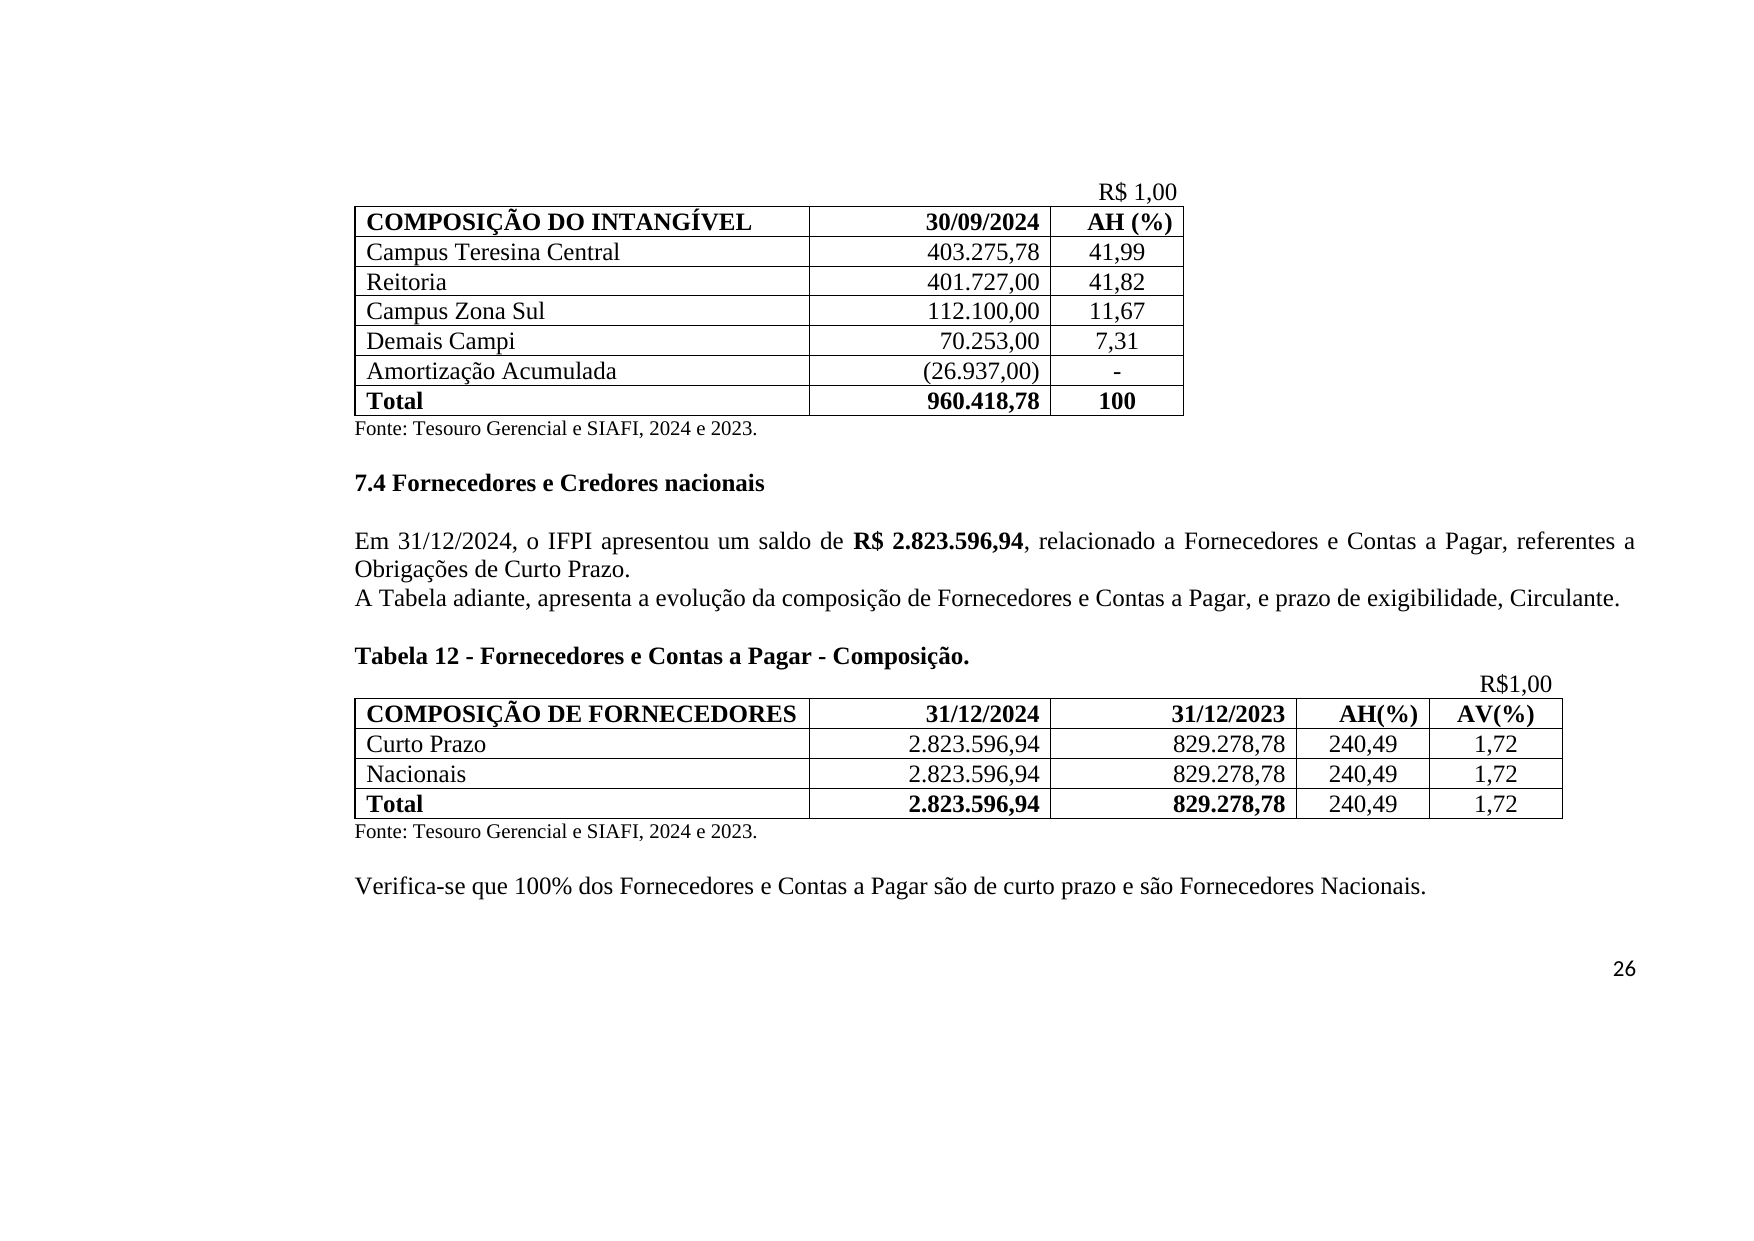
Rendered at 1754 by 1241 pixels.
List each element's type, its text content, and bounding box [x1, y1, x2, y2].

table_header COMPOSIÇÃO DE FORNECEDORES [356, 699, 809, 728]
text A Tabela adiante, apresenta a evolução da composição de Fornecedores e Contas a Pagar, e prazo de exigibilidade, Circulante. [354, 583, 1636, 612]
table_header AH (%) [1051, 207, 1183, 236]
table_cell 240,49 [1297, 759, 1429, 788]
table_cell 1,72 [1430, 759, 1562, 788]
table_cell Nacionais [356, 759, 809, 788]
table_cell Reitoria [356, 267, 809, 295]
table_cell 2.823.596,94 [810, 729, 1050, 758]
table_cell 403.275,78 [810, 237, 1050, 266]
table_cell 829.278,78 [1051, 759, 1296, 788]
table_cell Amortização Acumulada [356, 356, 809, 385]
text Fonte: Tesouro Gerencial e SIAFI, 2024 e 2023. [354, 818, 1636, 843]
table_header 30/09/2024 [810, 207, 1050, 236]
table_cell 401.727,00 [810, 267, 1050, 295]
table_cell 7,31 [1051, 326, 1183, 355]
table_cell 240,49 [1297, 789, 1429, 817]
table_cell - [1051, 356, 1183, 385]
table_cell Curto Prazo [356, 729, 809, 758]
table_cell 2.823.596,94 [810, 789, 1050, 817]
table_cell Total [356, 789, 809, 817]
table_cell Campus Teresina Central [356, 237, 809, 266]
table_cell 829.278,78 [1051, 789, 1296, 817]
text Fonte: Tesouro Gerencial e SIAFI, 2024 e 2023. [354, 416, 1636, 439]
table_cell 1,72 [1430, 729, 1562, 758]
table_cell 70.253,00 [810, 326, 1050, 355]
table_cell 1,72 [1430, 789, 1562, 817]
table_cell Campus Zona Sul [356, 296, 809, 325]
table_cell Total [356, 386, 809, 414]
table_header 31/12/2023 [1051, 699, 1296, 728]
table_header AH(%) [1297, 699, 1429, 728]
table_cell 2.823.596,94 [810, 759, 1050, 788]
table_cell Demais Campi [356, 326, 809, 355]
text Em 31/12/2024, o IFPI apresentou um saldo de R$ 2.823.596,94, relacionado a Fornecedores e Contas a Pagar, referentes a Obrigações de Curto Prazo. [354, 526, 1636, 583]
text R$1,00 [354, 669, 1636, 698]
table_cell 960.418,78 [810, 386, 1050, 414]
table_cell 41,82 [1051, 267, 1183, 295]
table_cell 829.278,78 [1051, 729, 1296, 758]
table_cell 11,67 [1051, 296, 1183, 325]
table_header 31/12/2024 [810, 699, 1050, 728]
table_cell (26.937,00) [810, 356, 1050, 385]
text 7.4 Fornecedores e Credores nacionais [354, 468, 1636, 497]
table_cell 41,99 [1051, 237, 1183, 266]
table_cell 100 [1051, 386, 1183, 414]
text R$ 1,00 [354, 177, 1636, 206]
text Tabela 12 - Fornecedores e Contas a Pagar - Composição. [354, 641, 1636, 669]
table_cell 240,49 [1297, 729, 1429, 758]
table_cell 112.100,00 [810, 296, 1050, 325]
table_header COMPOSIÇÃO DO INTANGÍVEL [356, 207, 809, 236]
text Verifica-se que 100% dos Fornecedores e Contas a Pagar são de curto prazo e são Fornecedores Nacionais. [354, 871, 1636, 900]
table_header AV(%) [1430, 699, 1562, 728]
